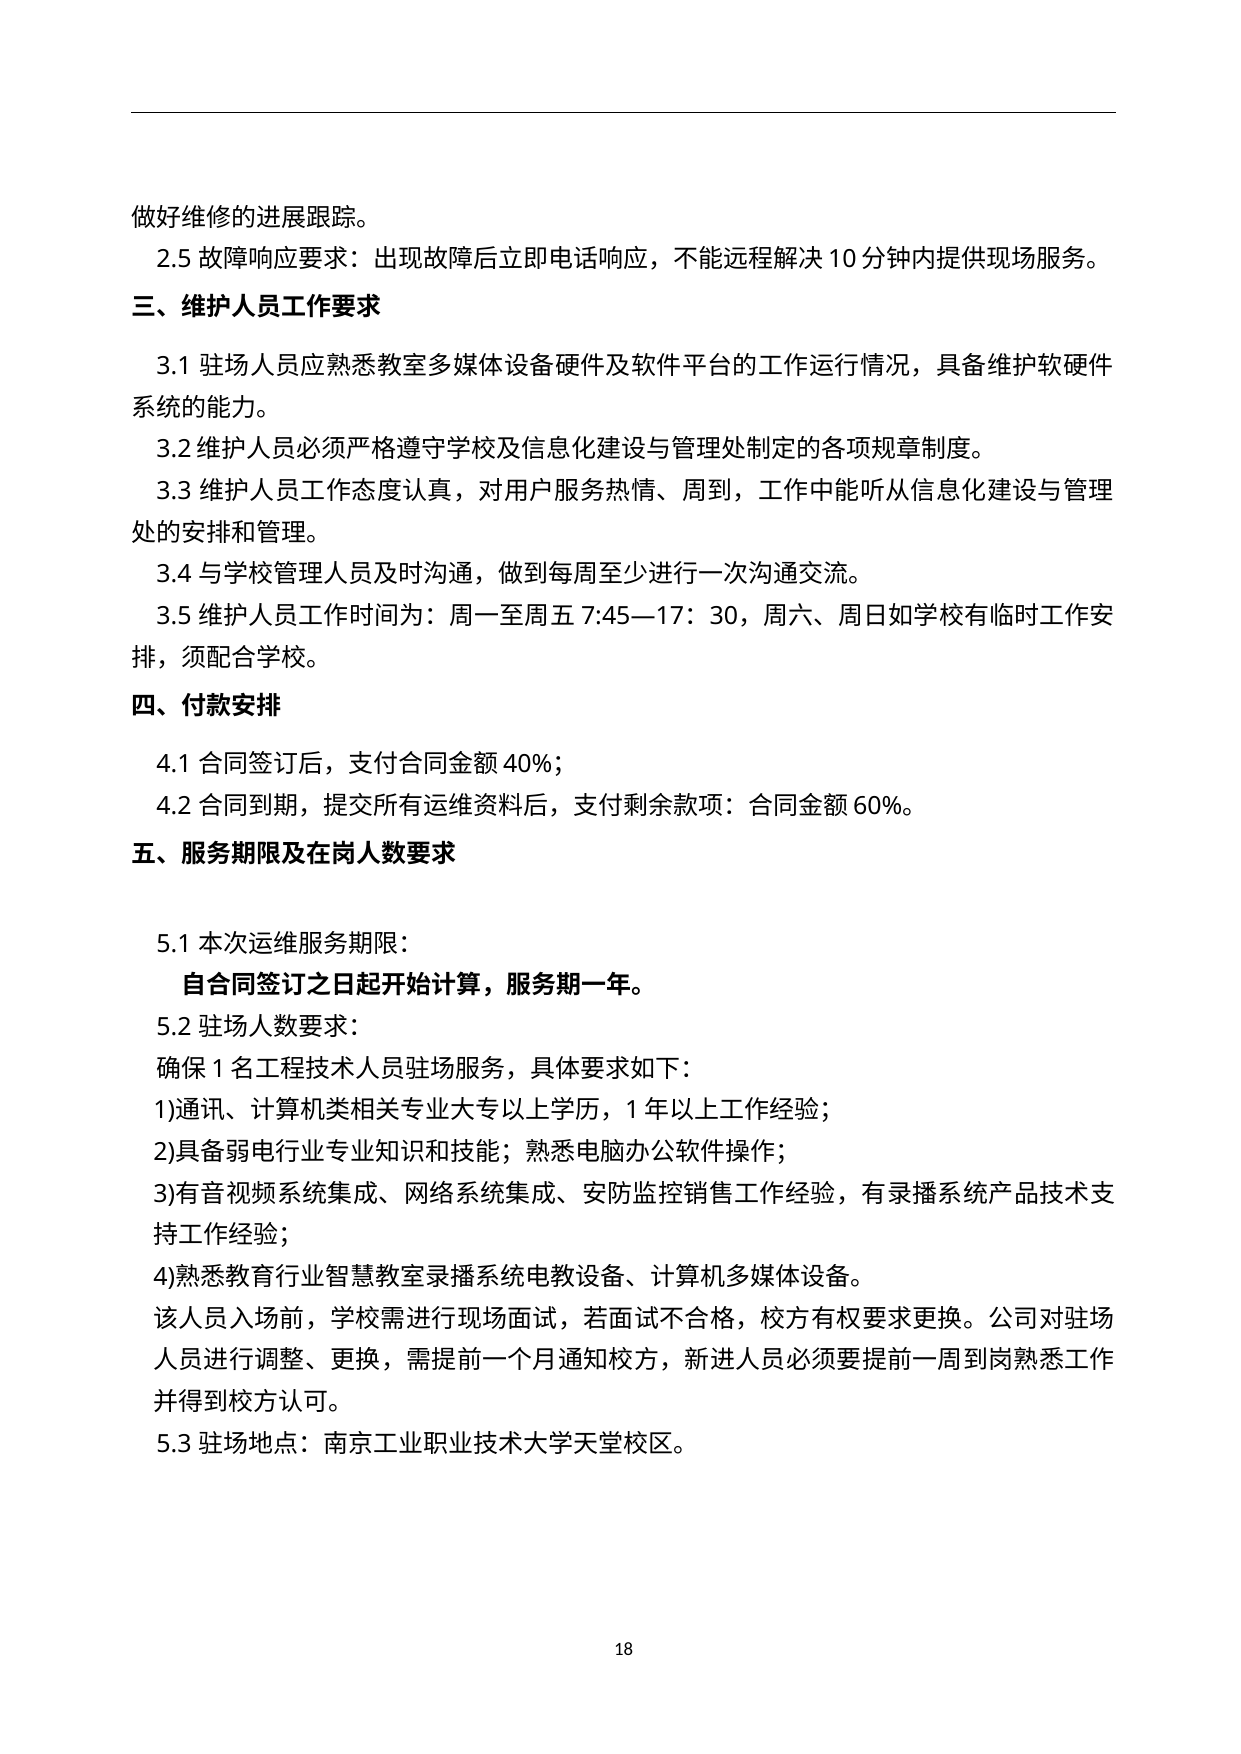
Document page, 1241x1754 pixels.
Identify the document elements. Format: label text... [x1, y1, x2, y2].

text 4.1 合同签订后，支付合同金额40%； [131, 738, 1116, 780]
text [131, 192, 1116, 233]
text 5.2 驻场人数要求： [131, 1001, 1116, 1043]
text 自合同签订之日起开始计算，服务期一年。 [131, 959, 1116, 1001]
text 4.2 合同到期，提交所有运维资料后，支付剩余款项：合同金额60%。 [131, 780, 1116, 822]
text 3.1 驻场人员应熟悉教室多媒体设备硬件及软件平台的工作运行情况，具备维护软硬件系统的能力。 [131, 340, 1116, 423]
text 3.3 维护人员工作态度认真，对用户服务热情、周到，工作中能听从信息化建设与管理处的安排和管理。 [131, 465, 1116, 548]
text 3.4 与学校管理人员及时沟通，做到每周至少进行一次沟通交流。 [131, 548, 1116, 590]
text 5.1 本次运维服务期限： [131, 918, 1116, 959]
text 3.5 维护人员工作时间为：周一至周五7:45—17：30，周六、周日如学校有临时工作安排，须配合学校。 [131, 590, 1116, 673]
text 该人员入场前，学校需进行现场面试，若面试不合格，校方有权要求更换。公司对驻场人员进行调整、更换，需提前一个月通知校方，新进人员必须要提前一周到岗熟悉工作并得到校方认可。 [153, 1293, 1116, 1418]
text 2.5 故障响应要求：出现故障后立即电话响应，不能远程解决10分钟内提供现场服务。 [131, 233, 1116, 275]
text 四、付款安排 [131, 673, 1116, 733]
text 3.2维护人员必须严格遵守学校及信息化建设与管理处制定的各项规章制度。 [131, 423, 1116, 465]
text 确保1名工程技术人员驻场服务，具体要求如下： [131, 1043, 1116, 1084]
text 三、维护人员工作要求 [131, 275, 1116, 335]
text 1)通讯、计算机类相关专业大专以上学历，1年以上工作经验； 2)具备弱电行业专业知识和技能；熟悉电脑办公软件操作； 3)有音视频系统集成、网络系统集成、安防监控销售工作经验，有录播系统产品技术支持工作经验； 4)熟悉教育行业智慧教室录播系统电教设备、计算机多媒体设备。 [153, 1084, 1116, 1293]
text 五、服务期限及在岗人数要求 [131, 822, 1116, 881]
text 5.3 驻场地点：南京工业职业技术大学天堂校区。 [131, 1418, 1116, 1459]
